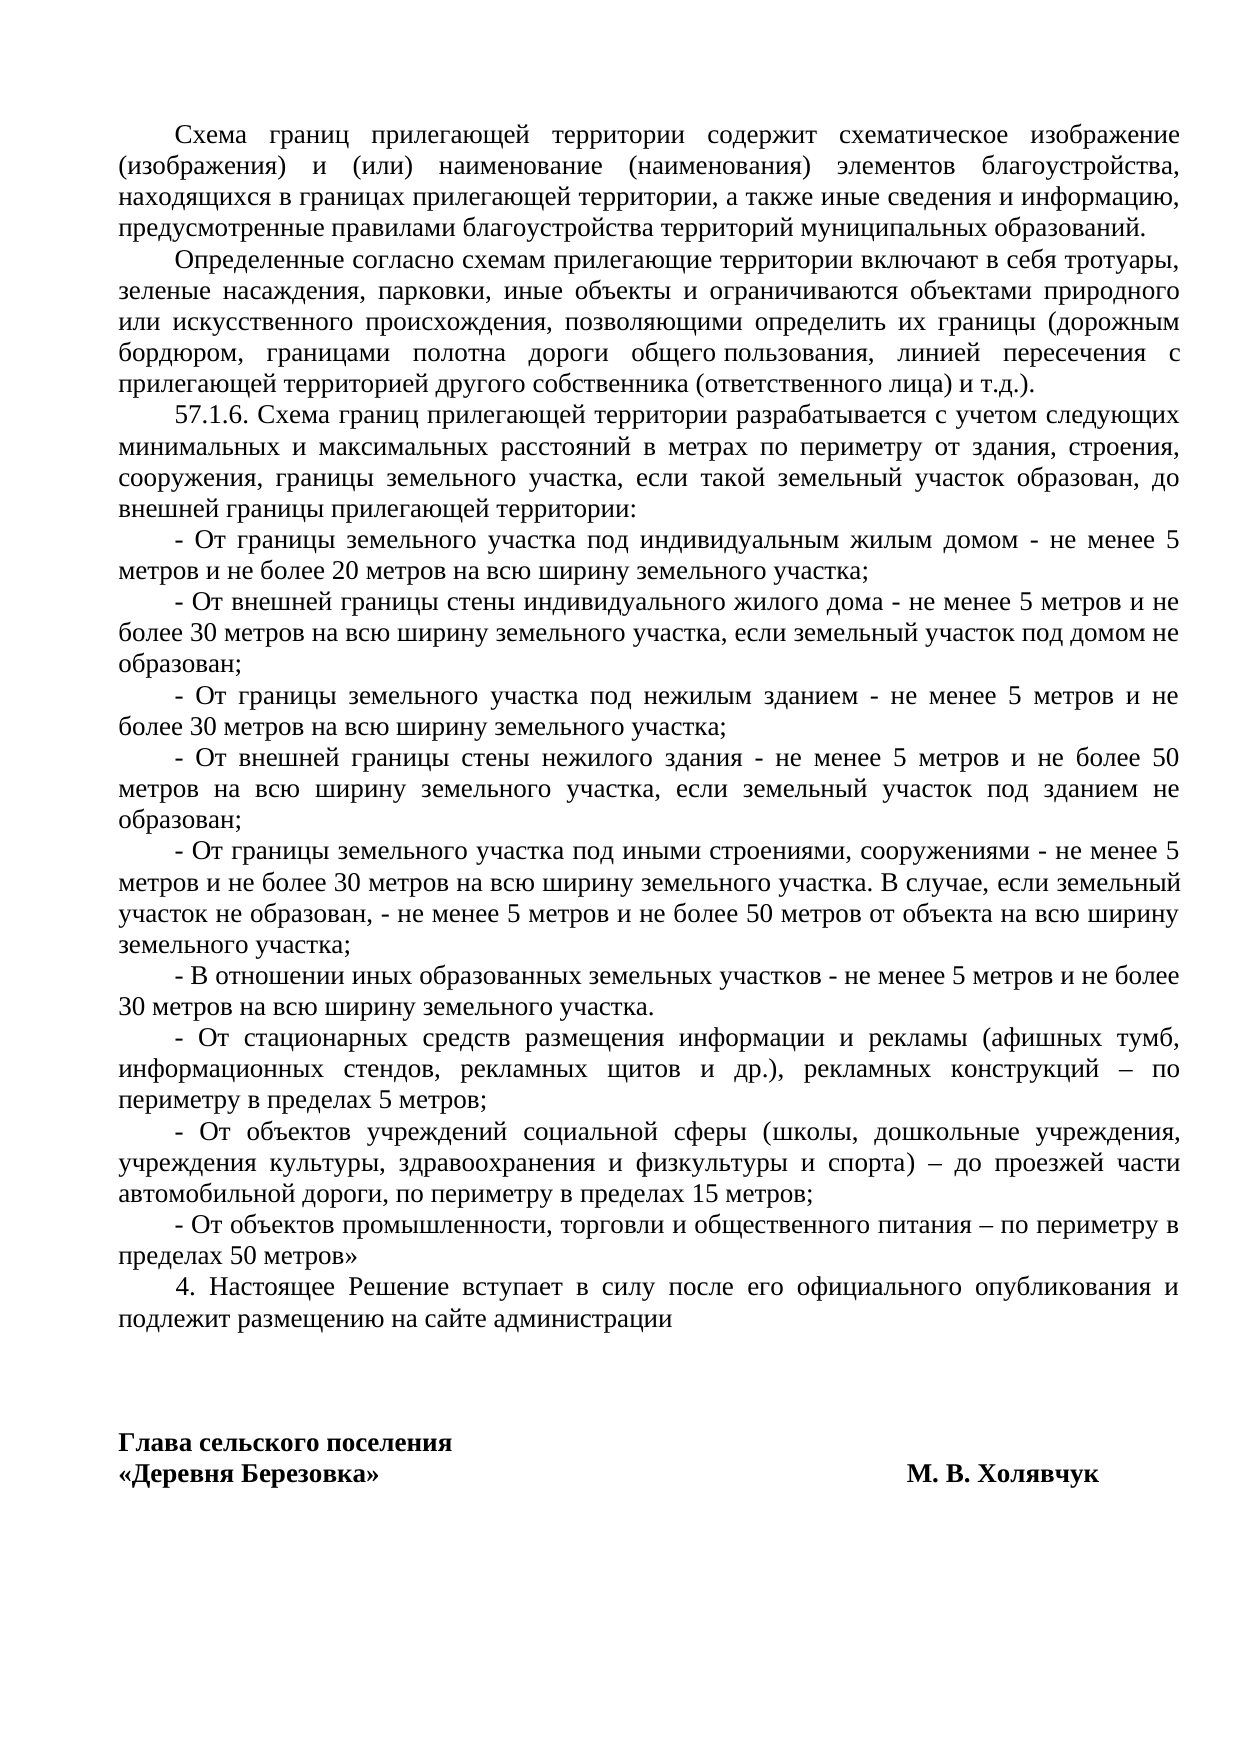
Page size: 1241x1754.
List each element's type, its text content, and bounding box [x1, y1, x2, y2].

text Определенные согласно схемам прилегающие территории включают в себя тротуары, зеленые насаждения, парковки, иные объекты и ограничиваются объектами природного или искусственного происхождения, позволяющими определить их границы (дорожным бордюром, границами полотна дороги общего пользования, линией пересечения с прилегающей территорией другого собственника (ответственного лица) и т.д.). [118, 243, 1181, 398]
text Глава сельского поселения [118, 1426, 1181, 1457]
text - От внешней границы стены индивидуального жилого дома - не менее 5 метров и не более 30 метров на всю ширину земельного участка, если земельный участок под домом не образован; [118, 585, 1181, 679]
text - От внешней границы стены нежилого здания - не менее 5 метров и не более 50 метров на всю ширину земельного участка, если земельный участок под зданием не образован; [118, 741, 1181, 834]
text - В отношении иных образованных земельных участков - не менее 5 метров и не более 30 метров на всю ширину земельного участка. [118, 959, 1181, 1021]
text Схема границ прилегающей территории содержит схематическое изображение (изображения) и (или) наименование (наименования) элементов благоустройства, находящихся в границах прилегающей территории, а также иные сведения и информацию, предусмотренные правилами благоустройства территорий муниципальных образований. [118, 118, 1181, 243]
text - От границы земельного участка под индивидуальным жилым домом - не менее 5 метров и не более 20 метров на всю ширину земельного участка; [118, 523, 1181, 585]
text - От объектов учреждений социальной сферы (школы, дошкольные учреждения, учреждения культуры, здравоохранения и физкультуры и спорта) – до проезжей части автомобильной дороги, по периметру в пределах 15 метров; [118, 1115, 1181, 1208]
text «Деревня Березовка» М. В. Холявчук [118, 1457, 1181, 1488]
text 4. Настоящее Решение вступает в силу после его официального опубликования и подлежит размещению на сайте администрации [118, 1271, 1181, 1333]
text - От стационарных средств размещения информации и рекламы (афишных тумб, информационных стендов, рекламных щитов и др.), рекламных конструкций – по периметру в пределах 5 метров; [118, 1021, 1181, 1115]
text - От объектов промышленности, торговли и общественного питания – по периметру в пределах 50 метров» [118, 1208, 1181, 1271]
text 57.1.6. Схема границ прилегающей территории разрабатывается с учетом следующих минимальных и максимальных расстояний в метрах по периметру от здания, строения, сооружения, границы земельного участка, если такой земельный участок образован, до внешней границы прилегающей территории: [118, 398, 1181, 523]
text - От границы земельного участка под иными строениями, сооружениями - не менее 5 метров и не более 30 метров на всю ширину земельного участка. В случае, если земельный участок не образован, - не менее 5 метров и не более 50 метров от объекта на всю ширину земельного участка; [118, 834, 1181, 959]
text - От границы земельного участка под нежилым зданием - не менее 5 метров и не более 30 метров на всю ширину земельного участка; [118, 679, 1181, 741]
